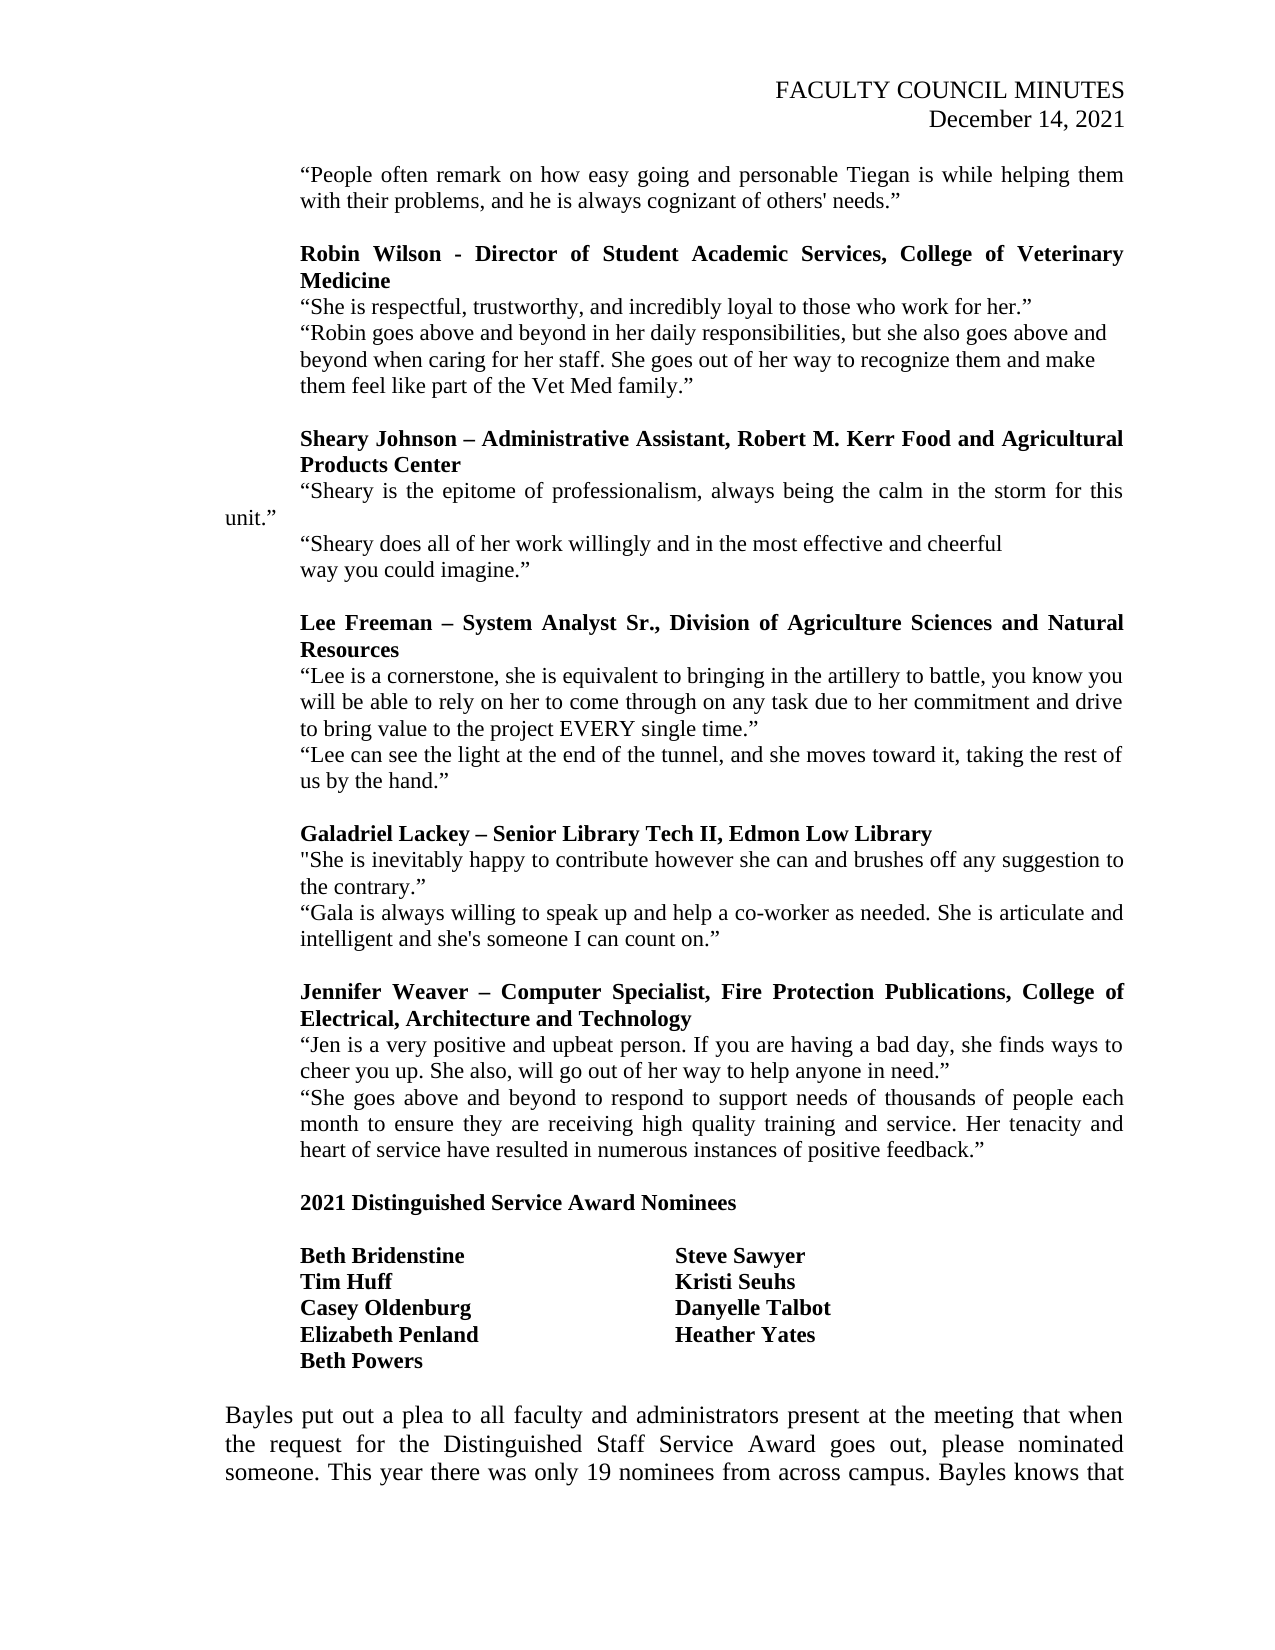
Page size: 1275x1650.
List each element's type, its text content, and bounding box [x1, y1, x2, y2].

text "She is inevitably happy to contribute however she can and brushes off any suggestion to the contrary.” [300, 846, 1125, 899]
text “Lee is a cornerstone, she is equivalent to bringing in the artillery to battle, you know you will be able to rely on her to come through on any task due to her commitment and drive to bring value to the project EVERY single time.” [300, 662, 1125, 741]
text “Robin goes above and beyond in her daily responsibilities, but she also goes above and beyond when caring for her staff. She goes out of her way to recognize them and make them feel like part of the Vet Med family.” [300, 319, 1125, 398]
text “Sheary is the epitome of professionalism, always being the calm in the storm for this unit.” [225, 477, 1125, 530]
text Sheary Johnson – Administrative Assistant, Robert M. Kerr Food and Agricultural Products Center [300, 425, 1125, 477]
text Tim Huff Kristi Seuhs [225, 1268, 1125, 1294]
text Galadriel Lackey – Senior Library Tech II, Edmon Low Library [225, 820, 1125, 846]
text “She goes above and beyond to respond to support needs of thousands of people each month to ensure they are receiving high quality training and service. Her tenacity and heart of service have resulted in numerous instances of positive feedback.” [300, 1084, 1125, 1163]
text “Jen is a very positive and upbeat person. If you are having a bad day, she finds ways to cheer you up. She also, will go out of her way to help anyone in need.” [300, 1031, 1125, 1084]
text “Lee can see the light at the end of the tunnel, and she moves toward it, taking the rest of us by the hand.” [300, 741, 1125, 794]
text Lee Freeman – System Analyst Sr., Division of Agriculture Sciences and Natural Resources [300, 609, 1125, 662]
text “Gala is always willing to speak up and help a co-worker as needed. She is articulate and intelligent and she's someone I can count on.” [300, 899, 1125, 952]
text Beth Powers [225, 1347, 1125, 1373]
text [225, 1400, 1125, 1486]
text Jennifer Weaver – Computer Specialist, Fire Protection Publications, College of Electrical, Architecture and Technology [300, 978, 1125, 1031]
text “People often remark on how easy going and personable Tiegan is while helping them with their problems, and he is always cognizant of others' needs.” [300, 161, 1125, 214]
text “Sheary does all of her work willingly and in the most effective and cheerful [150, 530, 1125, 557]
text Beth Bridenstine Steve Sawyer [225, 1242, 1125, 1268]
text Elizabeth Penland Heather Yates [225, 1321, 1125, 1347]
text “She is respectful, trustworthy, and incredibly loyal to those who work for her.” [225, 293, 1125, 319]
text Casey Oldenburg Danyelle Talbot [225, 1294, 1125, 1321]
text Robin Wilson - Director of Student Academic Services, College of Veterinary Medicine [300, 240, 1125, 293]
text way you could imagine.” [225, 557, 1125, 583]
text 2021 Distinguished Service Award Nominees [225, 1189, 1125, 1215]
